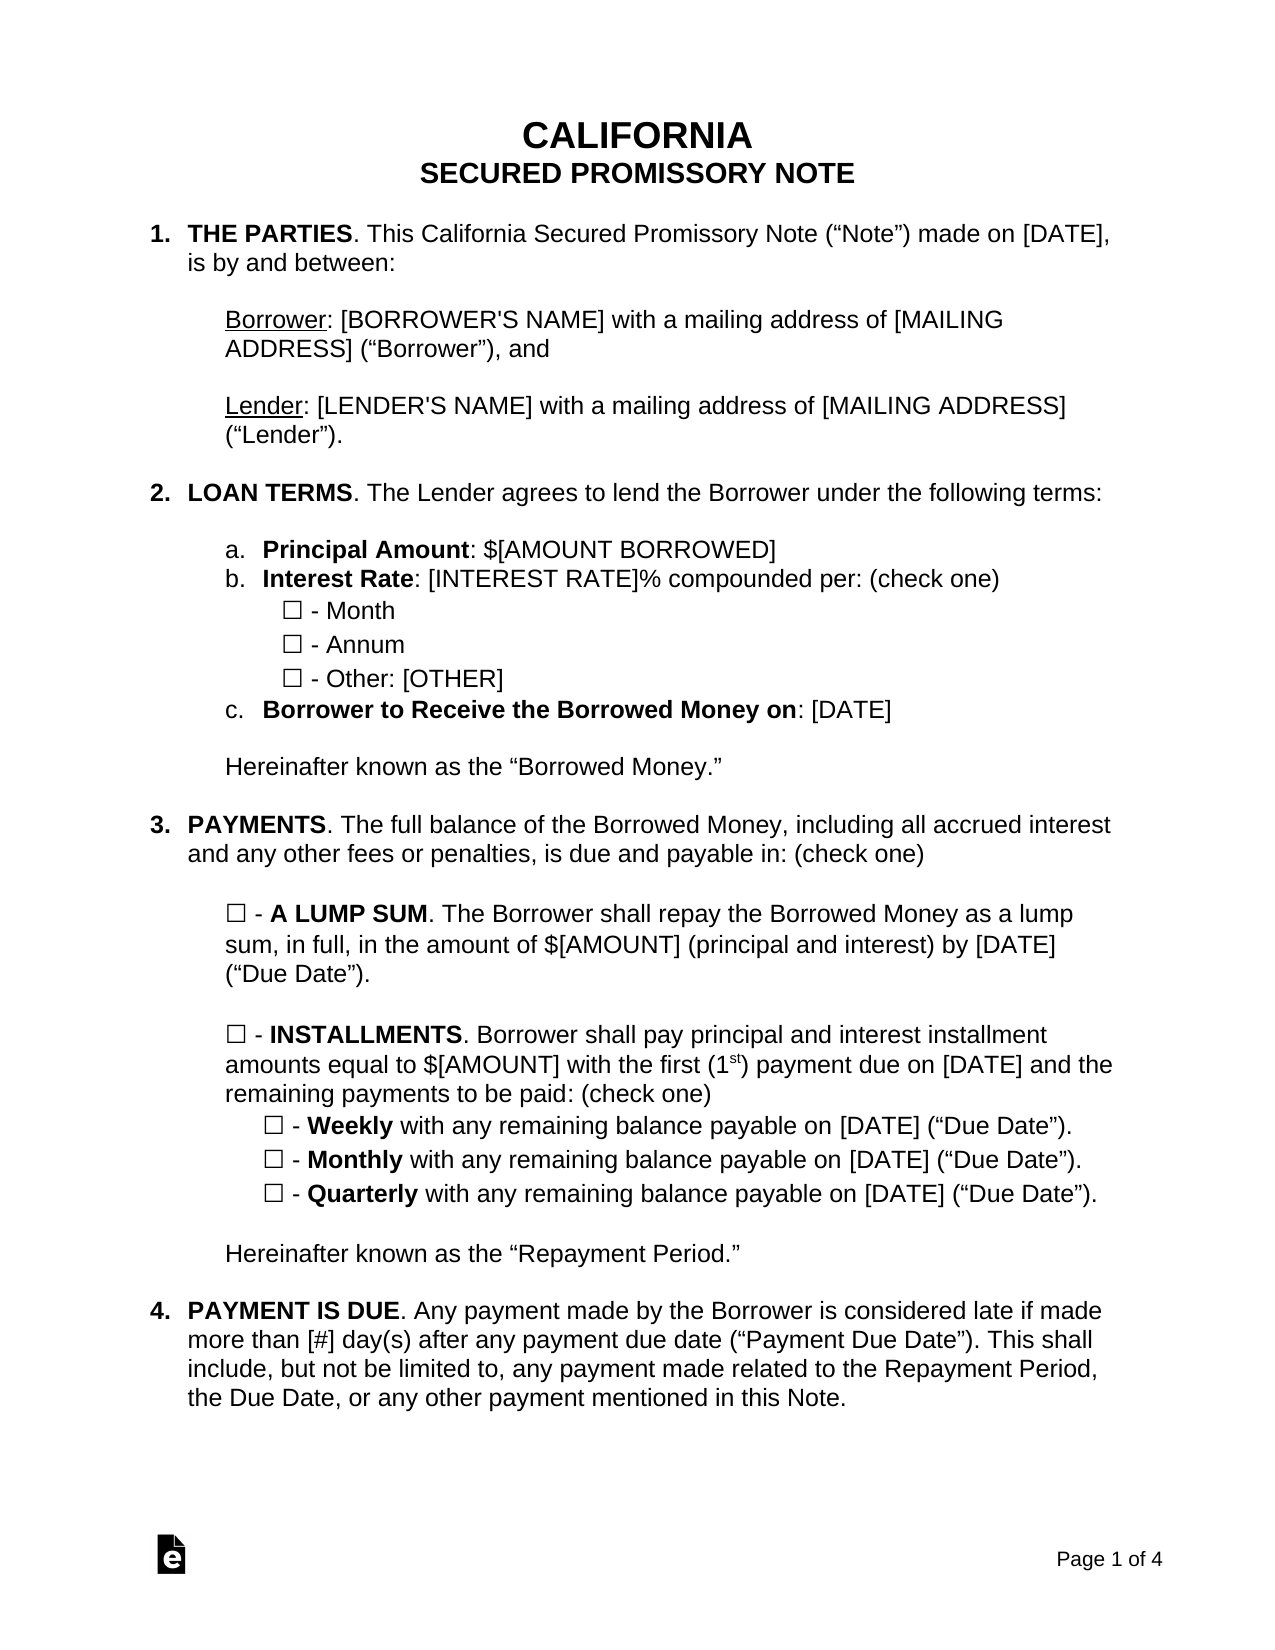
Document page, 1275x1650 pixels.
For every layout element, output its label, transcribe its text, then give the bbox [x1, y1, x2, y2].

list THE PARTIES. This California Secured Promissory Note (“Note”) made on [DATE], is by and between: [150, 219, 1125, 276]
text Hereinafter known as the “Borrowed Money.” [225, 752, 1125, 781]
text Lender: [LENDER'S NAME] with a mailing address of [MAILING ADDRESS] (“Lender”). [225, 391, 1125, 449]
text - Weekly with any remaining balance payable on [DATE] (“Due Date”). [225, 1108, 1125, 1142]
list PAYMENT IS DUE. Any payment made by the Borrower is considered late if made more than [#] day(s) after any payment due date (“Payment Due Date”). This shall include, but not be limited to, any payment made related to the Repayment Period, the Due Date, or any other payment mentioned in this Note. [150, 1296, 1125, 1411]
list PAYMENTS. The full balance of the Borrowed Money, including all accrued interest and any other fees or penalties, is due and payable in: (check one) [150, 810, 1125, 867]
text CALIFORNIA [150, 113, 1125, 157]
list Borrower to Receive the Borrowed Money on: [DATE] [225, 695, 1125, 723]
text - Annum [281, 627, 1125, 661]
picture [150, 1533, 192, 1575]
text Borrower: [BORROWER'S NAME] with a mailing address of [MAILING ADDRESS] (“Borrower”), and [225, 305, 1125, 363]
text - A LUMP SUM. The Borrower shall repay the Borrowed Money as a lump sum, in full, in the amount of $[AMOUNT] (principal and interest) by [DATE] (“Due Date”). [225, 896, 1125, 988]
text Hereinafter known as the “Repayment Period.” [225, 1239, 1125, 1268]
text - INSTALLMENTS. Borrower shall pay principal and interest installment amounts equal to $[AMOUNT] with the first (1st) payment due on [DATE] and the remaining payments to be paid: (check one) [225, 1016, 1125, 1108]
text - Other: [OTHER] [281, 661, 1125, 695]
list LOAN TERMS. The Lender agrees to lend the Borrower under the following terms: [150, 478, 1125, 506]
text SECURED PROMISSORY NOTE [150, 157, 1125, 190]
list Principal Amount: $[AMOUNT BORROWED] [225, 535, 1125, 564]
text - Monthly with any remaining balance payable on [DATE] (“Due Date”). [225, 1142, 1125, 1176]
list Interest Rate: [INTEREST RATE]% compounded per: (check one) [225, 564, 1125, 593]
text - Quarterly with any remaining balance payable on [DATE] (“Due Date”). [225, 1176, 1125, 1210]
text - Month [281, 593, 1125, 627]
